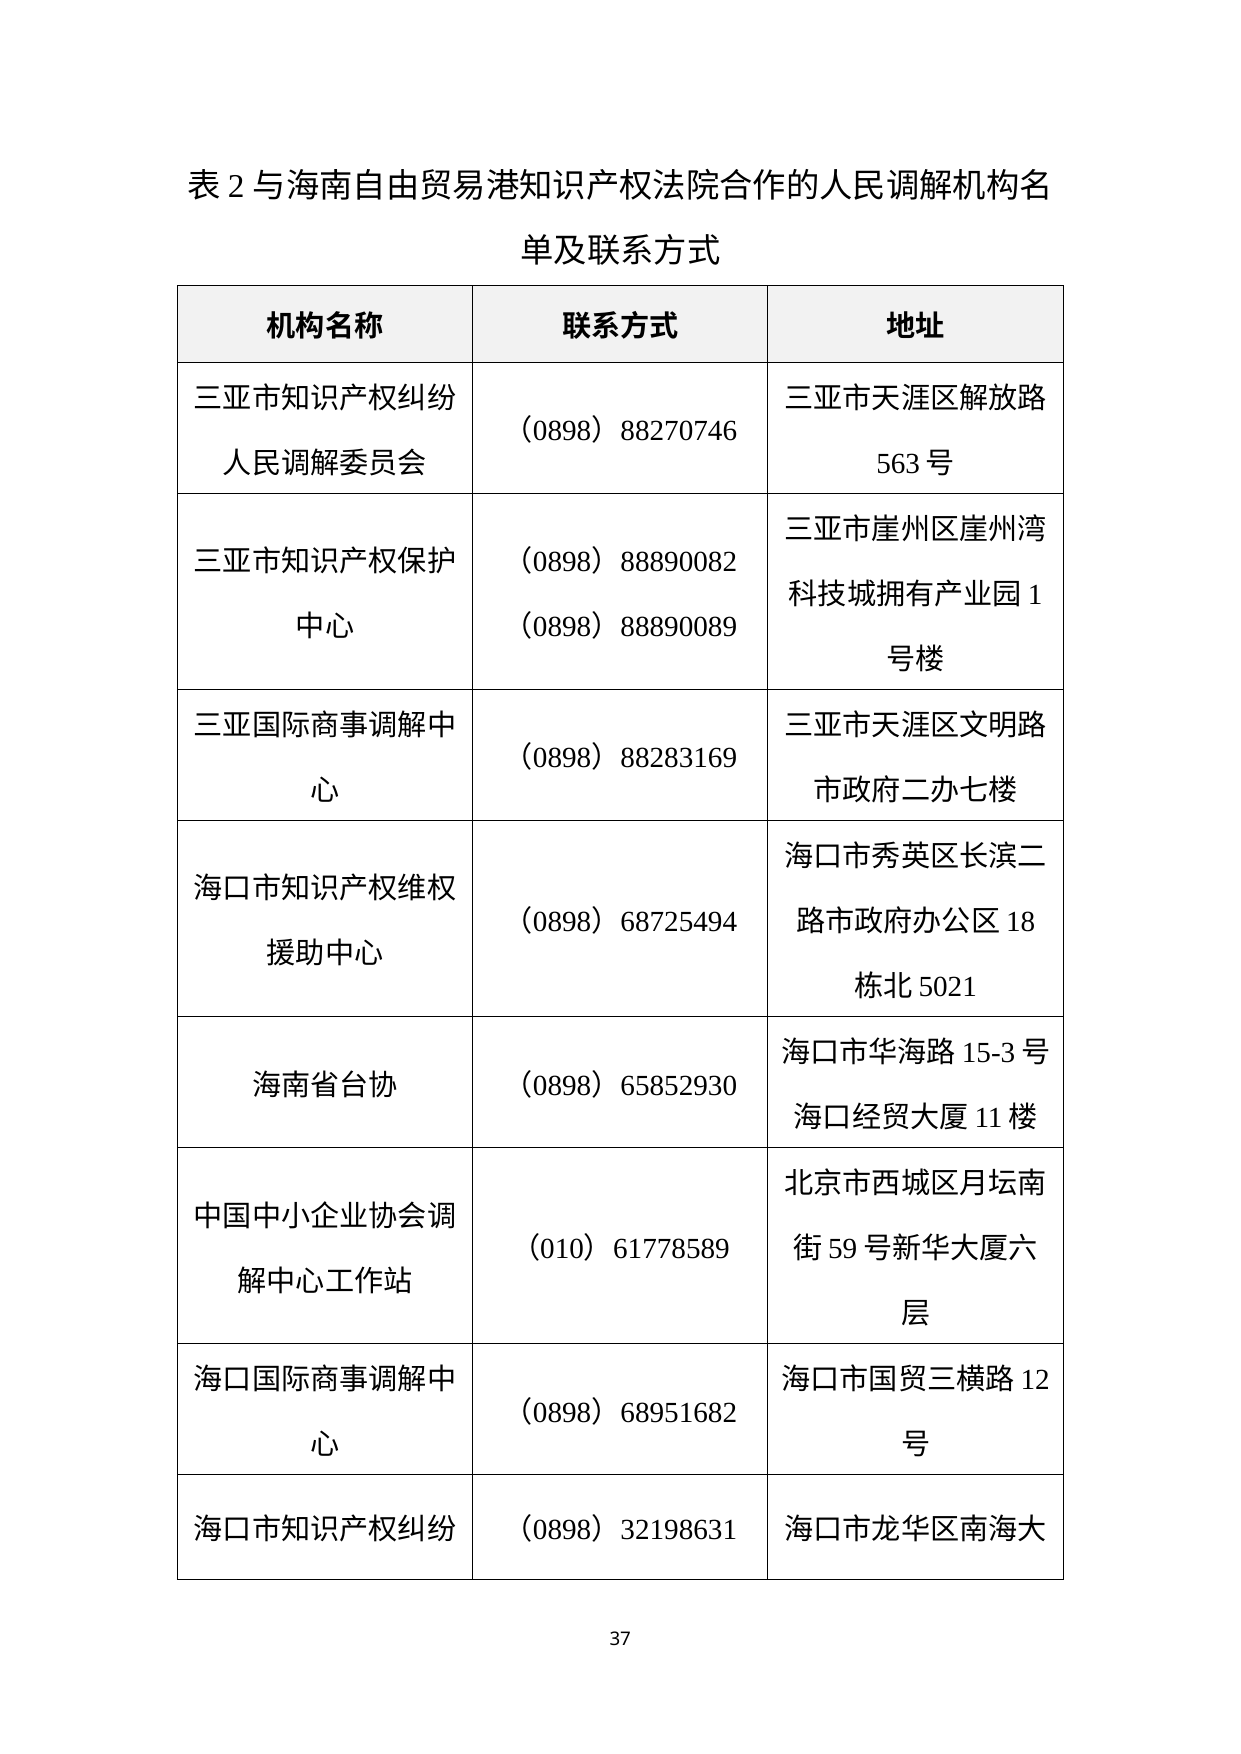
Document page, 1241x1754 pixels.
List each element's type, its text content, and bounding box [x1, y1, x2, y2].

table_header 联系方式 [473, 286, 767, 362]
table_header 机构名称 [178, 286, 472, 362]
table_cell 海口市秀英区长滨二路市政府办公区18栋北5021 [768, 821, 1063, 1016]
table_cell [768, 1475, 1063, 1579]
table_cell 海口市知识产权纠纷人民调解委员会 [178, 1475, 472, 1579]
table_cell 三亚市天涯区文明路市政府二办七楼 [768, 690, 1063, 820]
table_cell （0898）68951682 [473, 1344, 767, 1474]
table_cell 三亚市知识产权纠纷人民调解委员会 [178, 363, 472, 493]
table_cell （0898）65852930 [473, 1017, 767, 1147]
table_cell 三亚国际商事调解中心 [178, 690, 472, 820]
table_cell 北京市西城区月坛南街59号新华大厦六层 [768, 1148, 1063, 1343]
text 表2 与海南自由贸易港知识产权法院合作的人民调解机构名单及联系方式 [187, 150, 1053, 280]
table_header 地址 [768, 286, 1063, 362]
table_cell 三亚市知识产权保护中心 [178, 494, 472, 689]
table_cell 海口国际商事调解中心 [178, 1344, 472, 1474]
table_cell 三亚市崖州区崖州湾科技城拥有产业园1号楼 [768, 494, 1063, 689]
table_cell 海口市国贸三横路12号 [768, 1344, 1063, 1474]
table_cell 海口市华海路15-3号海口经贸大厦11楼 [768, 1017, 1063, 1147]
table_cell （0898）88270746 [473, 363, 767, 493]
table_cell （0898）88283169 [473, 690, 767, 820]
table_cell 海南省台协 [178, 1017, 472, 1147]
table_cell 海口市知识产权维权援助中心 [178, 821, 472, 1016]
table_cell （0898）68725494 [473, 821, 767, 1016]
table_cell （0898）32198631 [473, 1475, 767, 1579]
table_cell 三亚市天涯区解放路563号 [768, 363, 1063, 493]
table_cell 中国中小企业协会调解中心工作站 [178, 1148, 472, 1343]
table_cell （010）61778589 [473, 1148, 767, 1343]
table_cell （0898）88890082 （0898）88890089 [473, 494, 767, 689]
